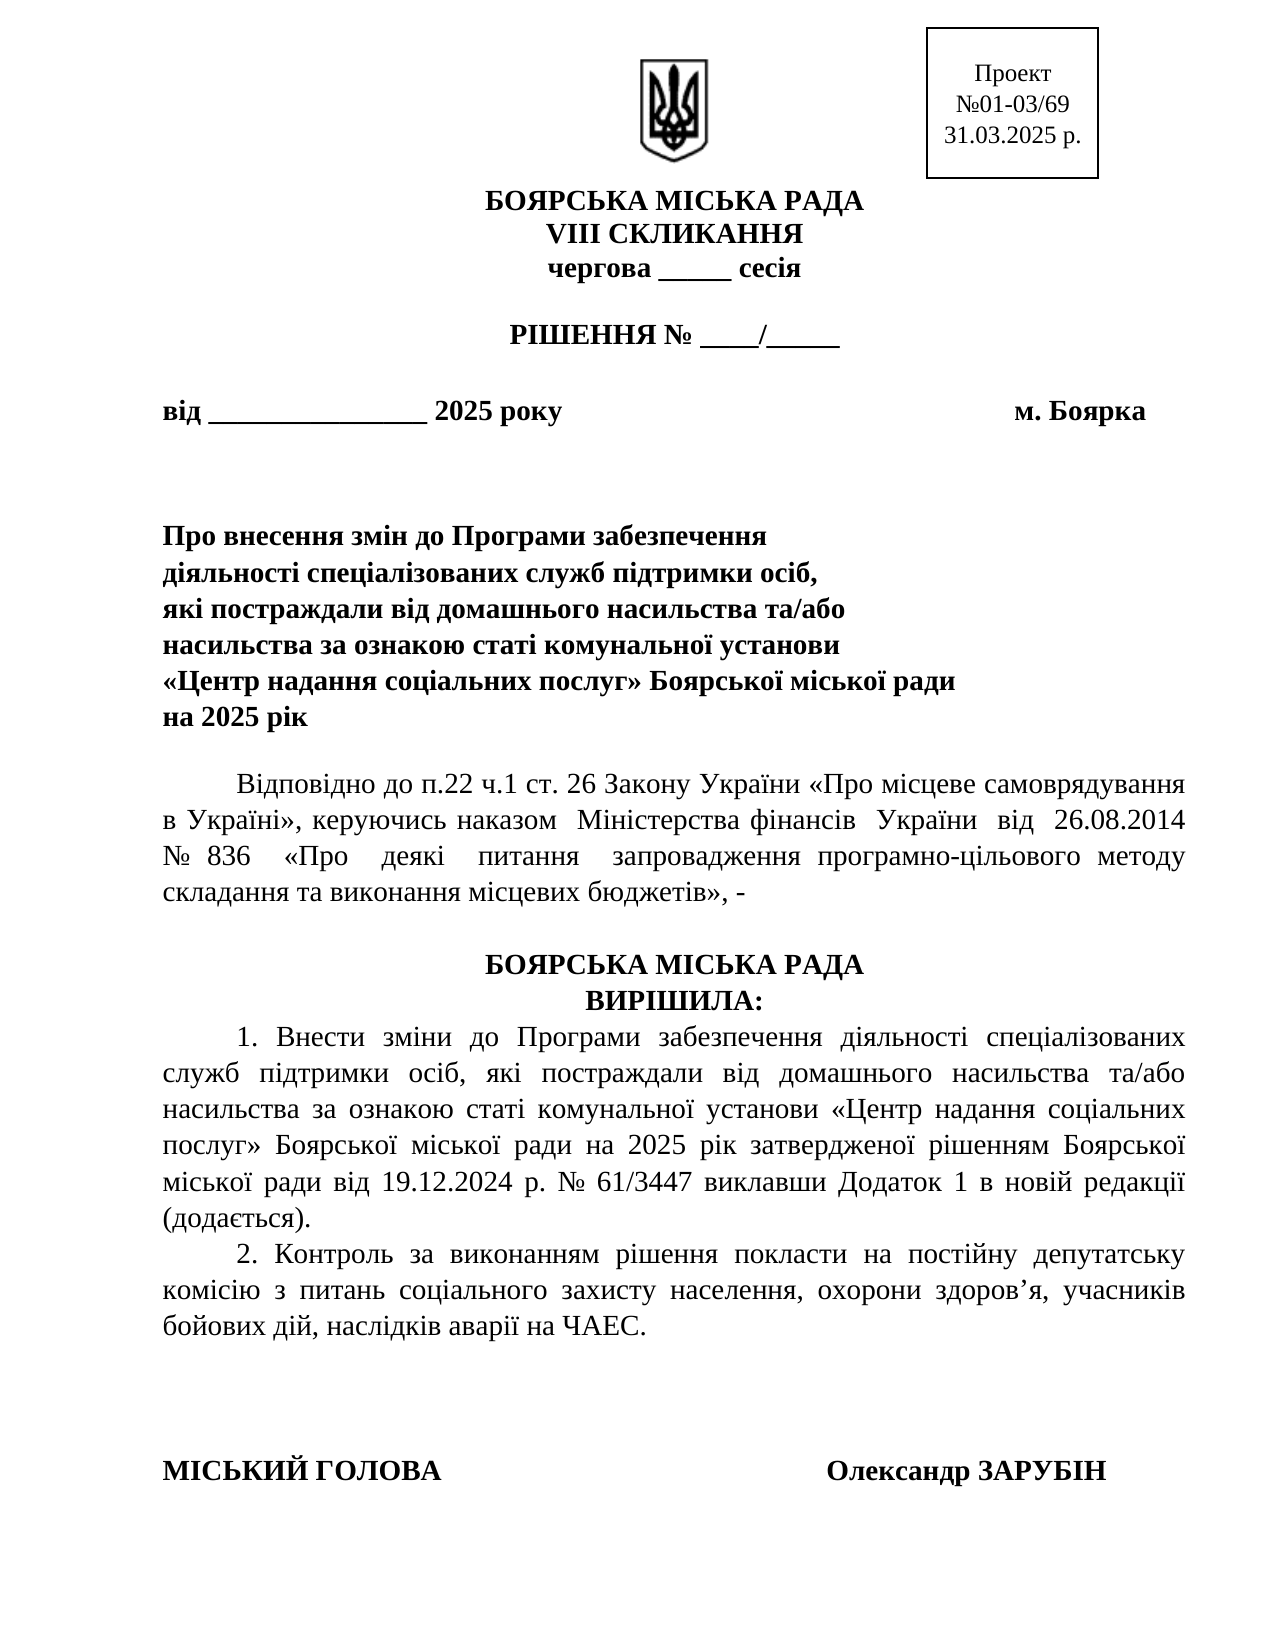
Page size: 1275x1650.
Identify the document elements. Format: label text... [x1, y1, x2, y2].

text VIІI СКЛИКАННЯ [162, 216, 1186, 250]
text від _______________ 2025 року м. Боярка [162, 393, 1186, 427]
text БОЯРСЬКА МІСЬКА РАДА [162, 947, 1186, 980]
text чергова _____ сесія [162, 250, 1186, 283]
text 1. Внести зміни до Програми забезпечення діяльності спеціалізованих служб підтримки осіб, які постраждали від домашнього насильства та/або насильства за ознакою статі комунальної установи «Центр надання соціальних послуг» Боярської міської ради на 2025 рік затвердженої рішенням Боярської міської ради від 19.12.2024 р. № 61/3447 виклавши Додаток 1 в новій редакції (додається). [162, 1019, 1186, 1233]
text МІСЬКИЙ ГОЛОВА Олександр ЗАРУБІН [162, 1453, 1186, 1486]
text які постраждали від домашнього насильства та/або [162, 591, 1186, 624]
text Про внесення змін до Програми забезпечення [162, 518, 1186, 552]
text РІШЕННЯ № ____/_____ [162, 317, 1186, 350]
text ВИРІШИЛА: [162, 983, 1186, 1016]
text діяльності спеціалізованих служб підтримки осіб, [162, 555, 1186, 588]
text насильства за ознакою статі комунальної установи [162, 627, 1186, 661]
text на 2025 рік [162, 699, 1186, 733]
text Відповідно до п.22 ч.1 ст. 26 Закону України «Про місцеве самоврядування в Україні», керуючись наказом Міністерства фінансів України від 26.08.2014 № 836 «Про деякі питання запровадження програмно-цільового методу складання та виконання місцевих бюджетів», - [162, 766, 1186, 908]
picture [639, 59, 710, 164]
text «Центр надання соціальних послуг» Боярської міської ради [162, 663, 1186, 697]
text БОЯРСЬКА МІСЬКА РАДА [162, 183, 1186, 216]
text 2. Контроль за виконанням рішення покласти на постійну депутатську комісію з питань соціального захисту населення, охорони здоров’я, учасників бойових дій, наслідків аварії на ЧАЕС. [162, 1236, 1186, 1342]
